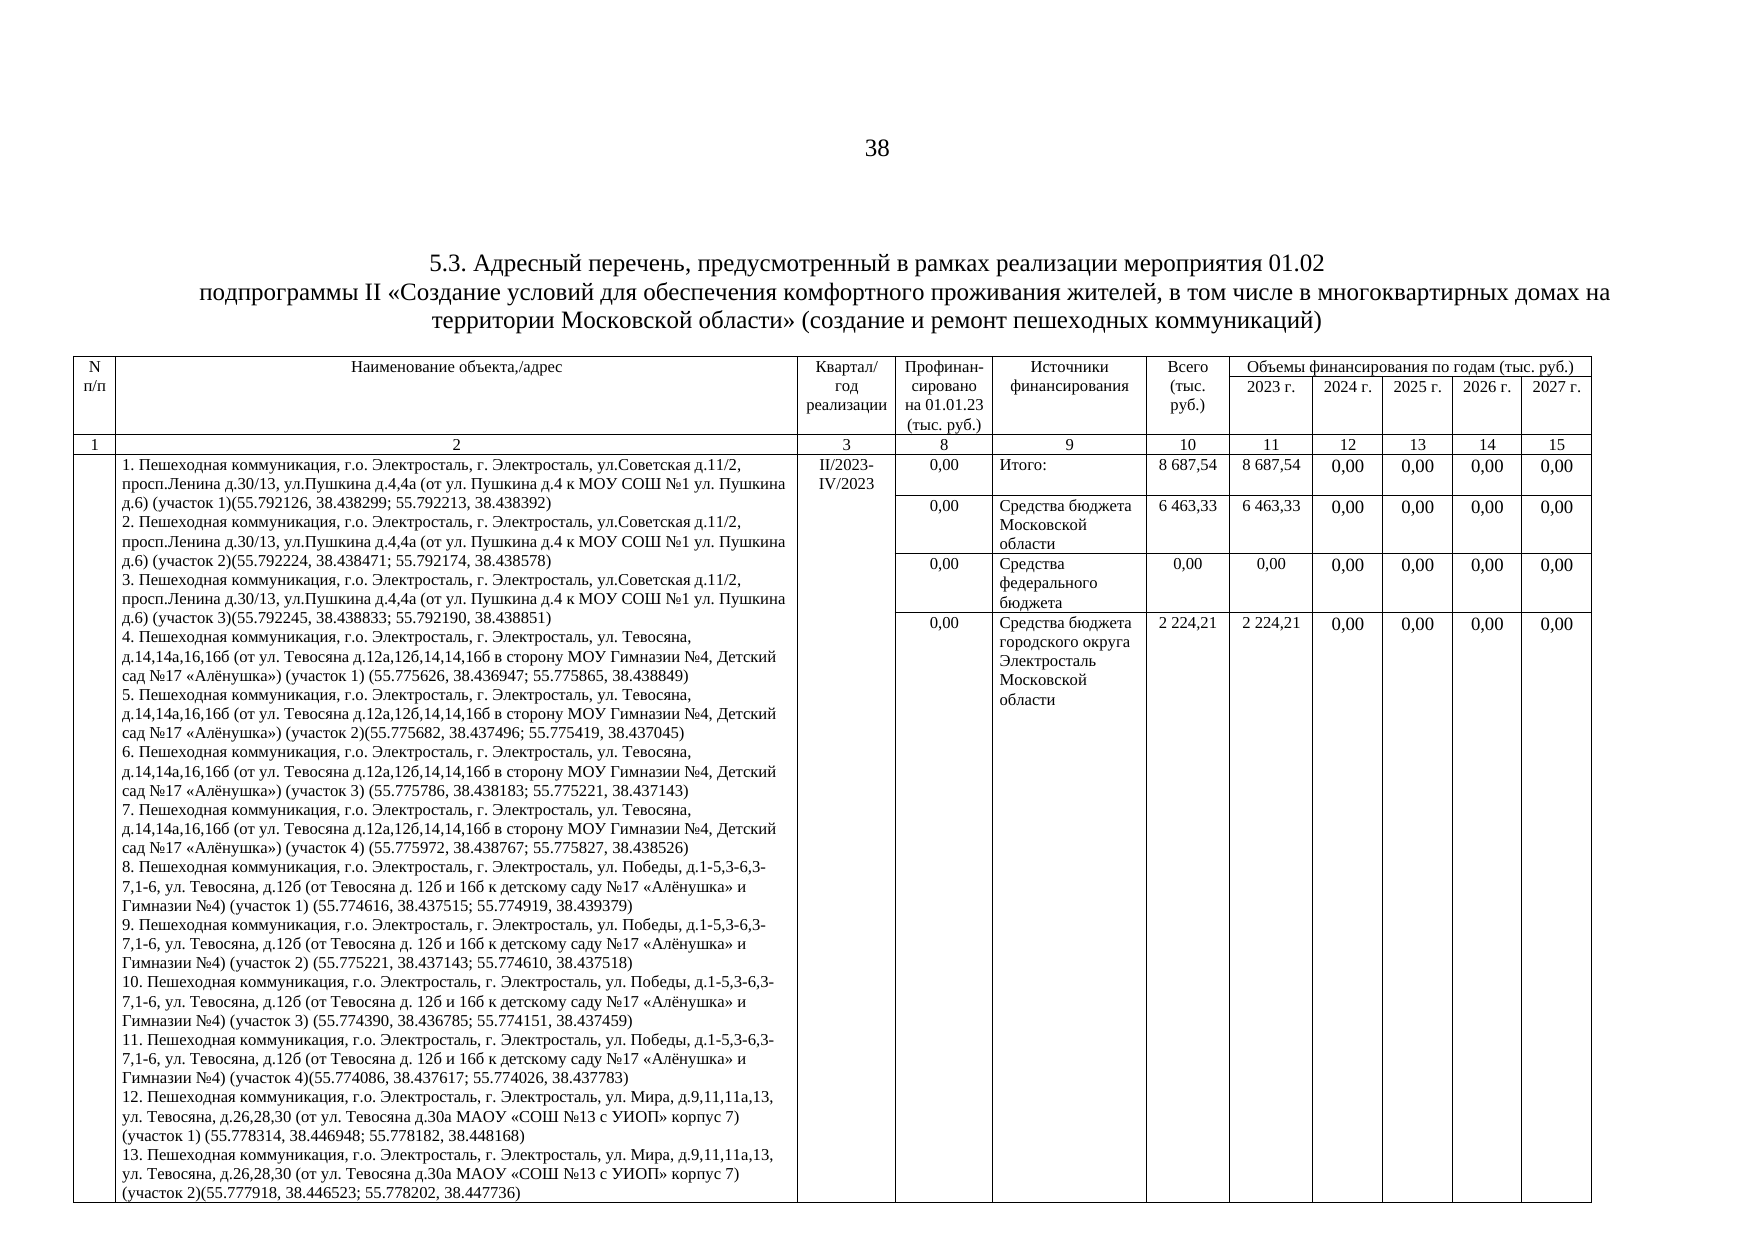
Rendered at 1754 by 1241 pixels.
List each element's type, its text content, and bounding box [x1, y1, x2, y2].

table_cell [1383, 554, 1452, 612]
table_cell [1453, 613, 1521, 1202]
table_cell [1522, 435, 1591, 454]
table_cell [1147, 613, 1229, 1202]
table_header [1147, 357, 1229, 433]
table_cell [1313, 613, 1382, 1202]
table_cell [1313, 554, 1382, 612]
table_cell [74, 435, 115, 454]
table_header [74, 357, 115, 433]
text 5.3. Адресный перечень, предусмотренный в рамках реализации мероприятия 01.02 [118, 248, 1636, 277]
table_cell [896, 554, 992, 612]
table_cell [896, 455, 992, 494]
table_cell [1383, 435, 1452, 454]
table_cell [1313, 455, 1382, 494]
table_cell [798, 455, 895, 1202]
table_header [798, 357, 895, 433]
text подпрограммы II «Создание условий для обеспечения комфортного проживания жителей, в том числе в многоквартирных домах на территории Московской области» (создание и ремонт пешеходных коммуникаций) [118, 277, 1636, 334]
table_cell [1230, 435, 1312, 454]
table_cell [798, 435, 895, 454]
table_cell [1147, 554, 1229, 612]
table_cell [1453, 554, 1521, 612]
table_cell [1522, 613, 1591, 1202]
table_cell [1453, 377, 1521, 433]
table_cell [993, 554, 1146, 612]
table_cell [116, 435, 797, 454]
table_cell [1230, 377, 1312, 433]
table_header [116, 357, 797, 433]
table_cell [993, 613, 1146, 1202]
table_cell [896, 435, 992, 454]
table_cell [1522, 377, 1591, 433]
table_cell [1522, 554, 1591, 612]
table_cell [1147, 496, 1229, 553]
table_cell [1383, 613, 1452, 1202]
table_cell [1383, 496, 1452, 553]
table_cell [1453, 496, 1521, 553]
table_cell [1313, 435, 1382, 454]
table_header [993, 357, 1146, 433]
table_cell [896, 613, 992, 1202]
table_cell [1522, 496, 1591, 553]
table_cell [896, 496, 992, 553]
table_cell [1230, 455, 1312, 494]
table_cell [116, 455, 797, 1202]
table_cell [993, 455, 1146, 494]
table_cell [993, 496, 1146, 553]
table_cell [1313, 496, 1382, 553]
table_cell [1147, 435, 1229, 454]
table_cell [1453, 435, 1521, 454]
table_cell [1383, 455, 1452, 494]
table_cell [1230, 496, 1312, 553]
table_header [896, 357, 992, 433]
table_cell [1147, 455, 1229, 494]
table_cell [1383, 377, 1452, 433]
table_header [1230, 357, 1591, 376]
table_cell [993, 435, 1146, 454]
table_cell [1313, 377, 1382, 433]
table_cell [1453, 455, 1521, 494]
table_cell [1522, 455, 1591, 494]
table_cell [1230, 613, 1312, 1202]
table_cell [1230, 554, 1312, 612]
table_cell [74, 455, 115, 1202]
